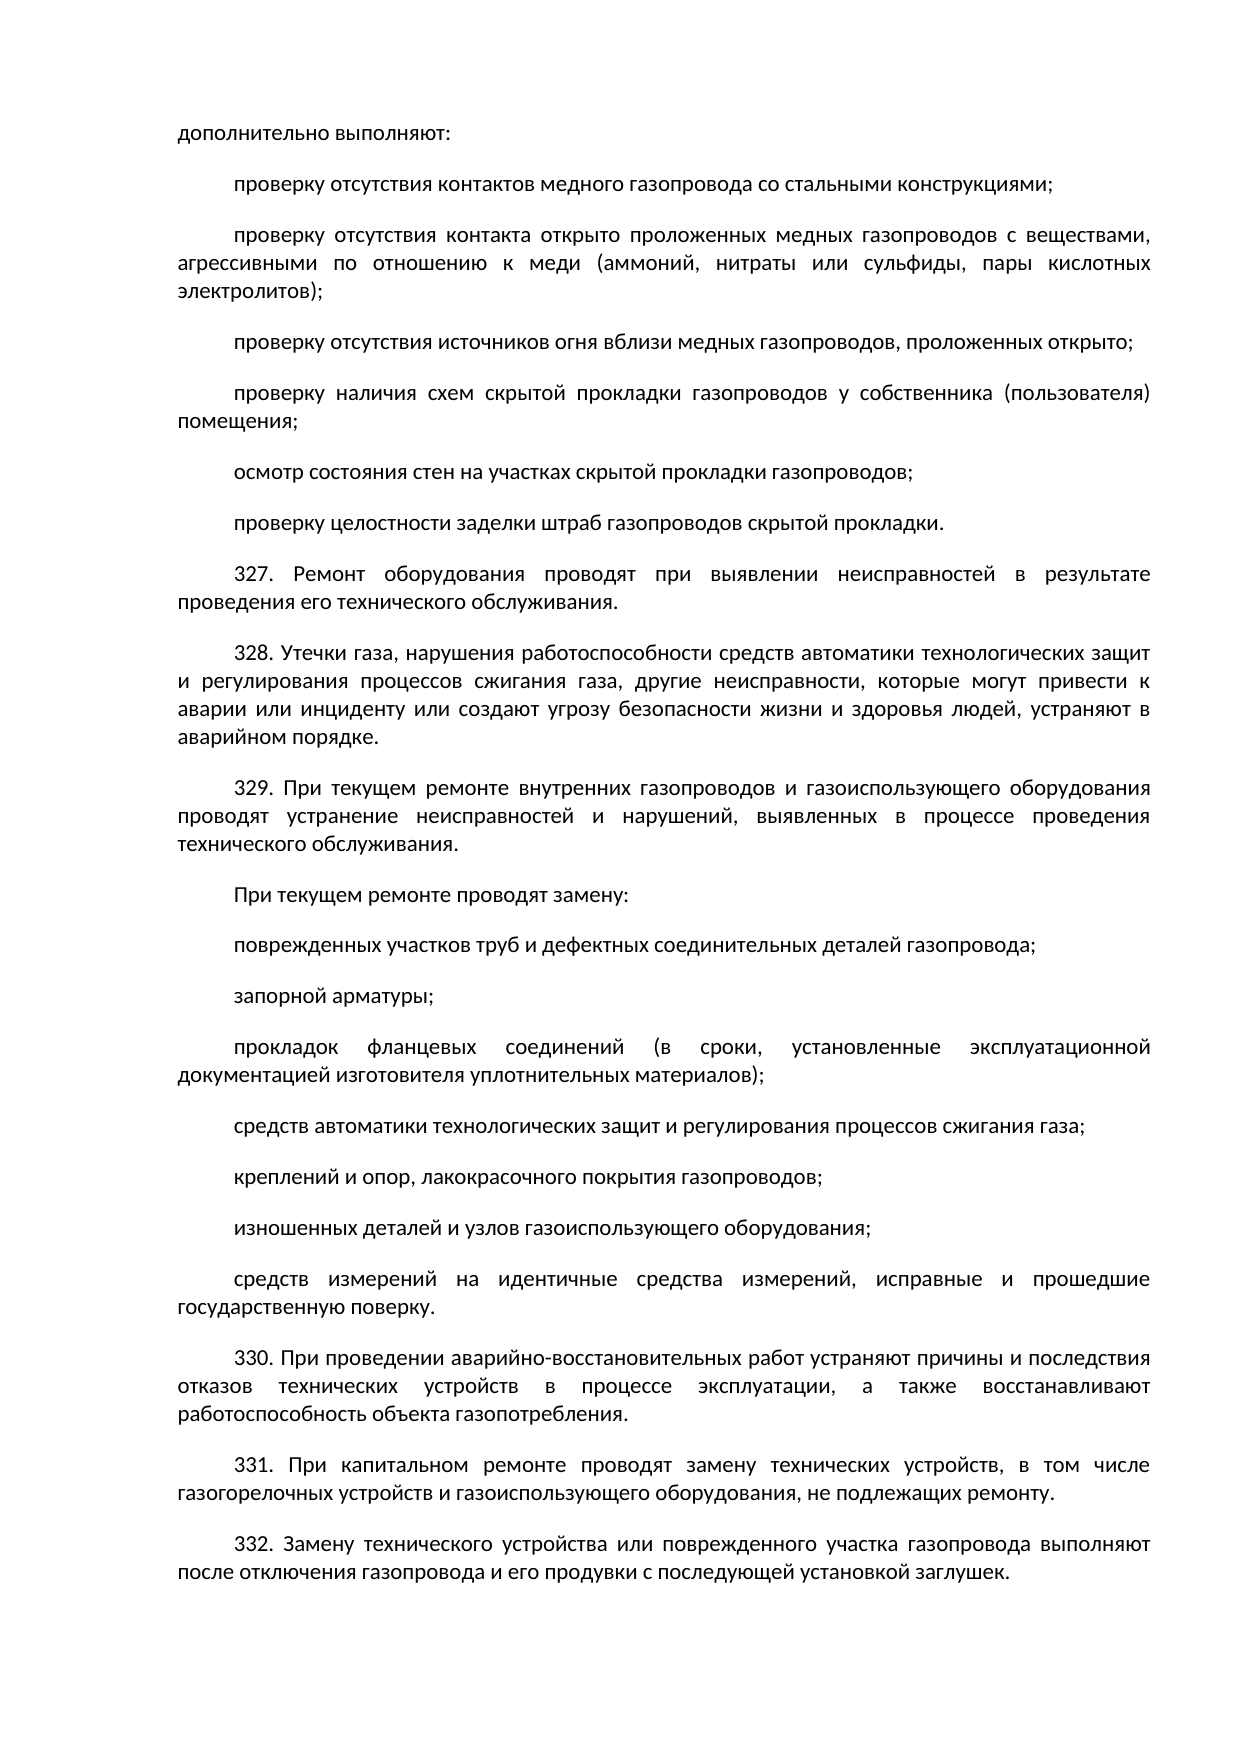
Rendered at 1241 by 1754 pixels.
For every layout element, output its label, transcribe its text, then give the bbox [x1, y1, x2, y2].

text проверку отсутствия контактов медного газопровода со стальными конструкциями; [177, 169, 1152, 197]
text средств измерений на идентичные средства измерений, исправные и прошедшие государственную поверку. [177, 1264, 1152, 1320]
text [177, 118, 1152, 146]
text изношенных деталей и узлов газоиспользующего оборудования; [177, 1213, 1152, 1241]
text запорной арматуры; [177, 982, 1152, 1009]
text средств автоматики технологических защит и регулирования процессов сжигания газа; [177, 1111, 1152, 1139]
text проверку отсутствия контакта открыто проложенных медных газопроводов с веществами, агрессивными по отношению к меди (аммоний, нитраты или сульфиды, пары кислотных электролитов); [177, 220, 1152, 304]
text 331. При капитальном ремонте проводят замену технических устройств, в том числе газогорелочных устройств и газоиспользующего оборудования, не подлежащих ремонту. [177, 1450, 1152, 1506]
text 330. При проведении аварийно-восстановительных работ устраняют причины и последствия отказов технических устройств в процессе эксплуатации, а также восстанавливают работоспособность объекта газопотребления. [177, 1343, 1152, 1427]
text 328. Утечки газа, нарушения работоспособности средств автоматики технологических защит и регулирования процессов сжигания газа, другие неисправности, которые могут привести к аварии или инциденту или создают угрозу безопасности жизни и здоровья людей, устраняют в аварийном порядке. [177, 638, 1152, 750]
text При текущем ремонте проводят замену: [177, 880, 1152, 908]
text проверку наличия схем скрытой прокладки газопроводов у собственника (пользователя) помещения; [177, 378, 1152, 434]
text поврежденных участков труб и дефектных соединительных деталей газопровода; [177, 931, 1152, 959]
text осмотр состояния стен на участках скрытой прокладки газопроводов; [177, 457, 1152, 485]
text креплений и опор, лакокрасочного покрытия газопроводов; [177, 1162, 1152, 1190]
text 332. Замену технического устройства или поврежденного участка газопровода выполняют после отключения газопровода и его продувки с последующей установкой заглушек. [177, 1529, 1152, 1585]
text 327. Ремонт оборудования проводят при выявлении неисправностей в результате проведения его технического обслуживания. [177, 559, 1152, 615]
text прокладок фланцевых соединений (в сроки, установленные эксплуатационной документацией изготовителя уплотнительных материалов); [177, 1032, 1152, 1088]
text проверку целостности заделки штраб газопроводов скрытой прокладки. [177, 508, 1152, 536]
text 329. При текущем ремонте внутренних газопроводов и газоиспользующего оборудования проводят устранение неисправностей и нарушений, выявленных в процессе проведения технического обслуживания. [177, 773, 1152, 857]
text проверку отсутствия источников огня вблизи медных газопроводов, проложенных открыто; [177, 327, 1152, 355]
